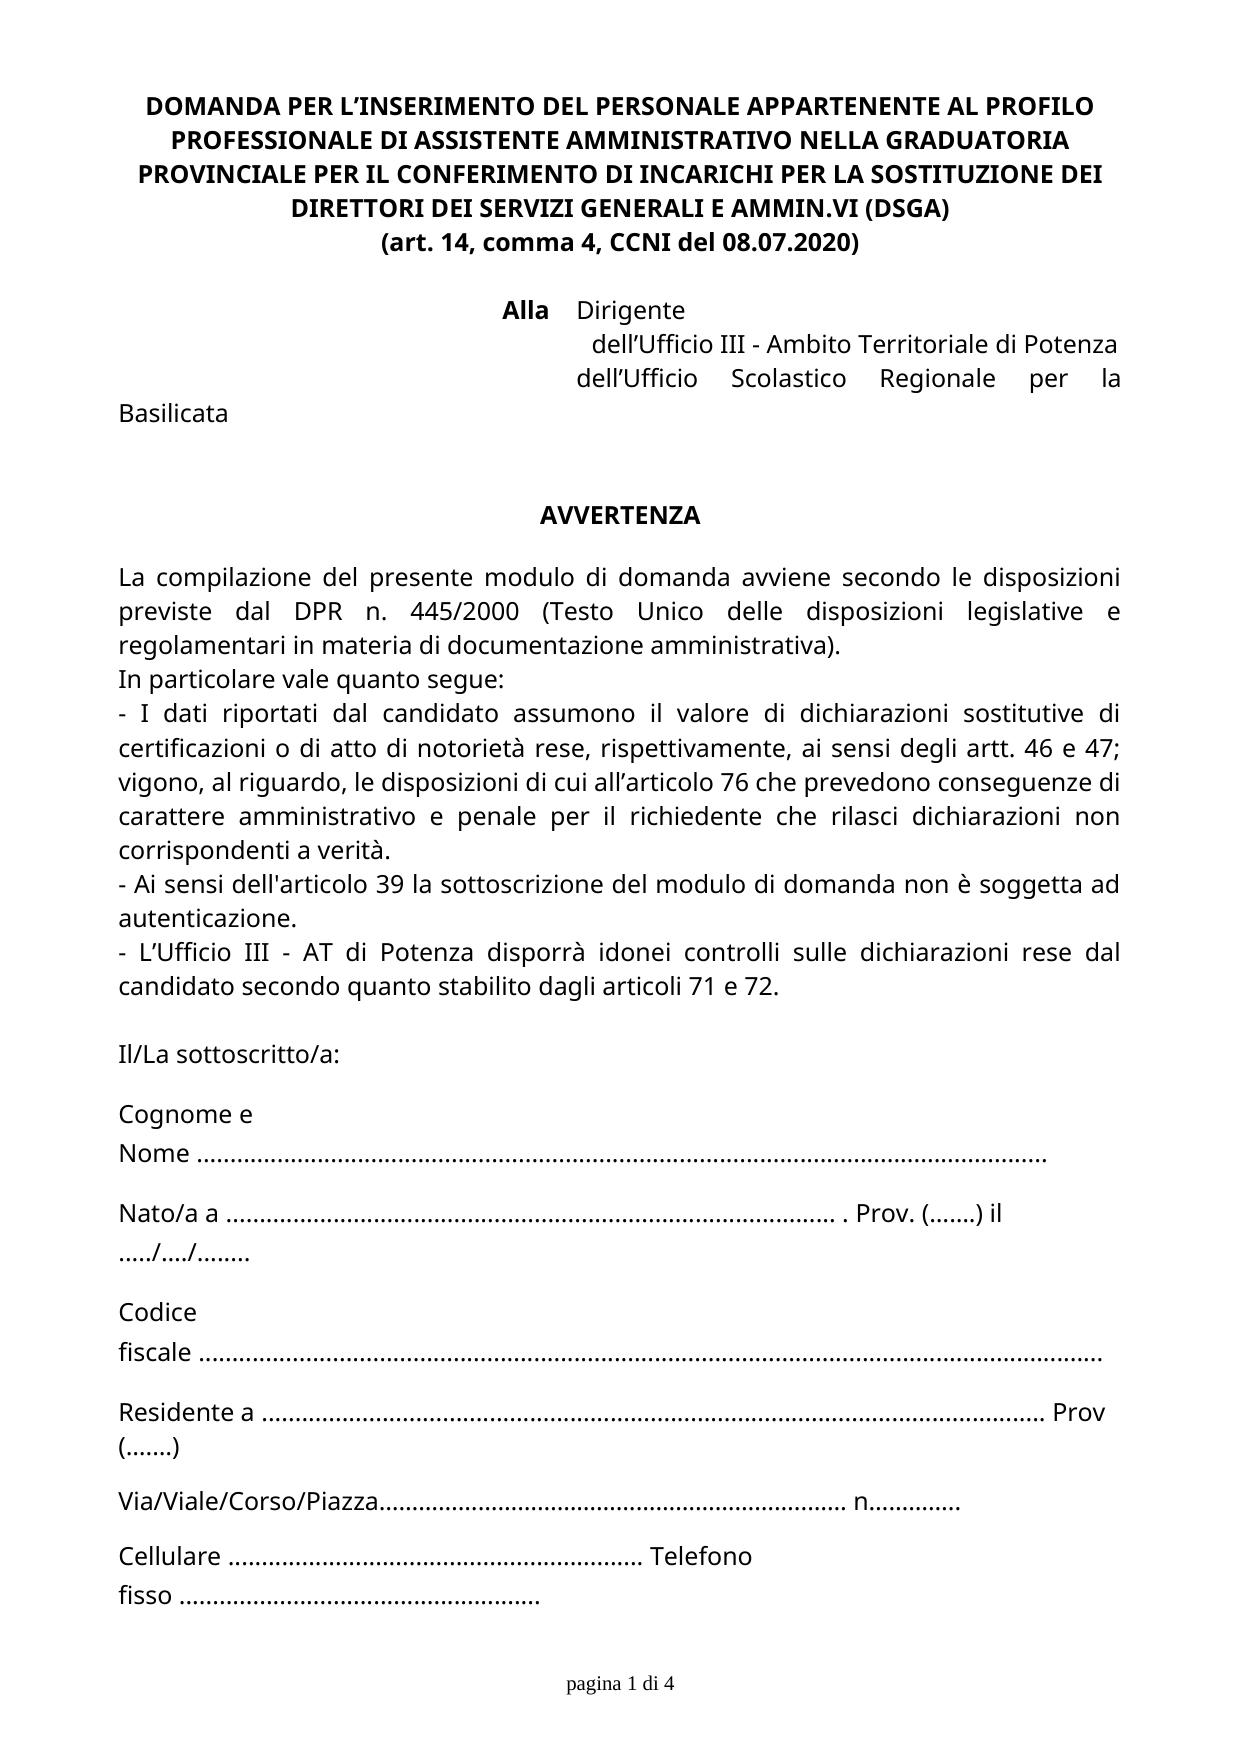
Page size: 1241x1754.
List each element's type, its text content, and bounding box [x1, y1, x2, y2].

text (art. 14, comma 4, CCNI del 08.07.2020) [118, 225, 1122, 259]
text Residente a ..................................................................................................................... Prov (….…) [118, 1394, 1122, 1462]
text DOMANDA PER L’INSERIMENTO DEL PERSONALE APPARTENENTE AL PROFILO PROFESSIONALE DI ASSISTENTE AMMINISTRATIVO NELLA GRADUATORIA PROVINCIALE PER IL CONFERIMENTO DI INCARICHI PER LA SOSTITUZIONE DEI DIRETTORI DEI SERVIZI GENERALI E AMMIN.VI (DSGA) [118, 89, 1122, 225]
text Cellulare .............................................................. Telefono fisso ...................................................... [118, 1538, 1122, 1611]
text - L’Ufficio III - AT di Potenza disporrà idonei controlli sulle dichiarazioni rese dal candidato secondo quanto stabilito dagli articoli 71 e 72. [118, 934, 1122, 1003]
text AVVERTENZA [118, 497, 1122, 531]
text - Ai sensi dell'articolo 39 la sottoscrizione del modulo di domanda non è soggetta ad autenticazione. [118, 866, 1122, 934]
text Nato/a a ........................................................................................... . Prov. (…….) il ...../…./........ [118, 1196, 1122, 1269]
text dell’Ufficio III - Ambito Territoriale di Potenza [118, 327, 1122, 361]
text La compilazione del presente modulo di domanda avviene secondo le disposizioni previste dal DPR n. 445/2000 (Testo Unico delle disposizioni legislative e regolamentari in materia di documentazione amministrativa). [118, 560, 1122, 662]
text dell’Ufficio Scolastico Regionale per la Basilicata [118, 361, 1122, 429]
text Cognome e Nome ............................................................................................................................... [118, 1097, 1122, 1170]
text Il/La sottoscritto/a: [118, 1037, 1122, 1071]
text Via/Viale/Corso/Piazza………………………………………………………..…… n………….. [118, 1483, 1122, 1517]
text - I dati riportati dal candidato assumono il valore di dichiarazioni sostitutive di certificazioni o di atto di notorietà rese, rispettivamente, ai sensi degli artt. 46 e 47; vigono, al riguardo, le disposizioni di cui all’articolo 76 che prevedono conseguenze di carattere amministrativo e penale per il richiedente che rilasci dichiarazioni non corrispondenti a verità. [118, 696, 1122, 866]
text Codice fiscale ....................................................................................................................................... [118, 1295, 1122, 1368]
text Alla Dirigente [118, 293, 1122, 327]
text In particolare vale quanto segue: [118, 662, 1122, 696]
